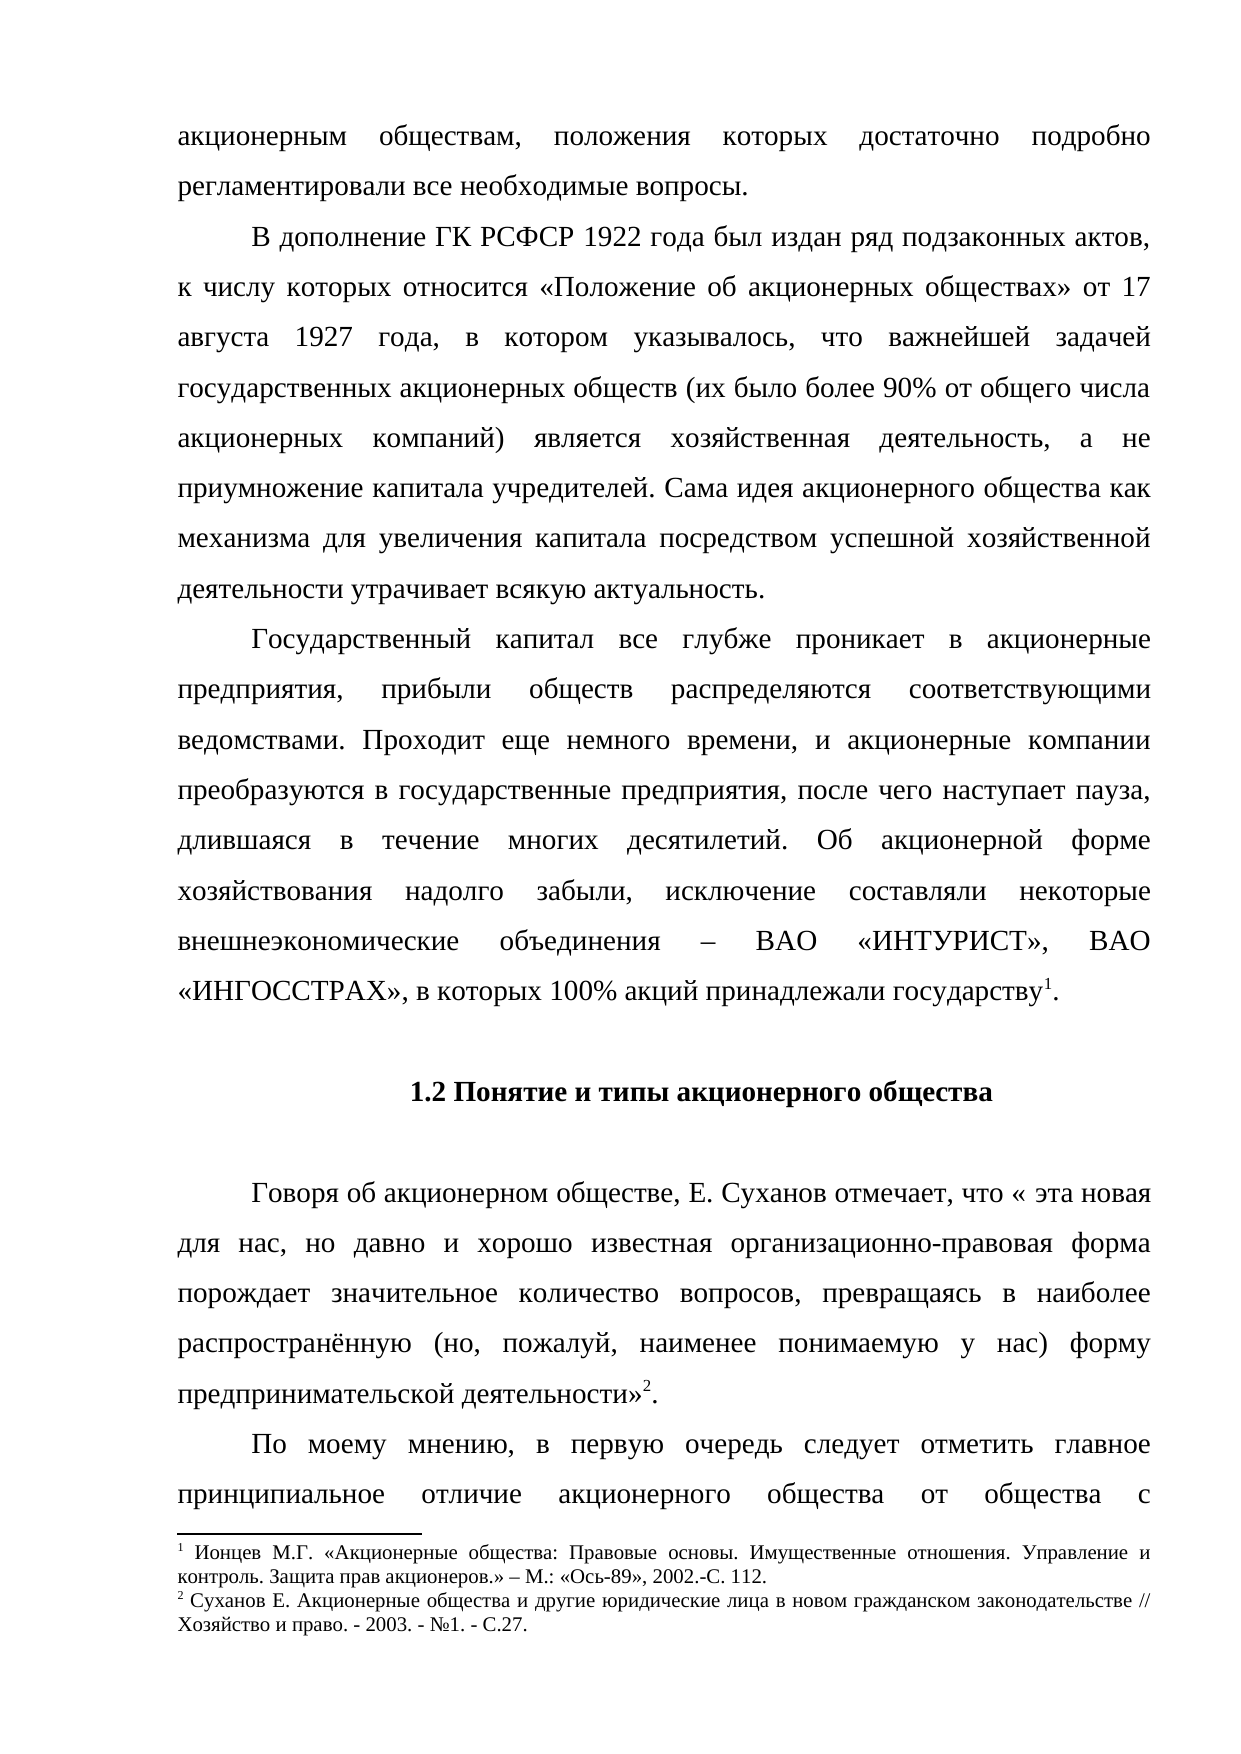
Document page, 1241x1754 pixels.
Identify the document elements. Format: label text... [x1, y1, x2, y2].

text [177, 1426, 1152, 1510]
text 1.2 Понятие и типы акционерного общества [177, 1074, 1152, 1108]
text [177, 118, 1152, 202]
text Государственный капитал все глубже проникает в акционерные предприятия, прибыли обществ распределяются соответствующими ведомствами. Проходит еще немного времени, и акционерные компании преобразуются в государственные предприятия, после чего наступает пауза, длившаяся в течение многих десятилетий. Об акционерной форме хозяйствования надолго забыли, исключение составляли некоторые внешнеэкономические объединения – ВАО «ИНТУРИСТ», ВАО «ИНГОССТРАХ», в которых 100% акций принадлежали государству. [177, 621, 1152, 1007]
text В дополнение ГК РСФСР 1922 года был издан ряд подзаконных актов, к числу которых относится «Положение об акционерных обществах» от 17 августа 1927 года, в котором указывалось, что важнейшей задачей государственных акционерных обществ (их было более 90% от общего числа акционерных компаний) является хозяйственная деятельность, а не приумножение капитала учредителей. Сама идея акционерного общества как механизма для увеличения капитала посредством успешной хозяйственной деятельности утрачивает всякую актуальность. [177, 219, 1152, 604]
text Говоря об акционерном обществе, Е. Суханов отмечает, что « эта новая для нас, но давно и хорошо известная организационно-правовая форма порождает значительное количество вопросов, превращаясь в наиболее распространённую (но, пожалуй, наименее понимаемую у нас) форму предпринимательской деятельности». [177, 1175, 1152, 1409]
